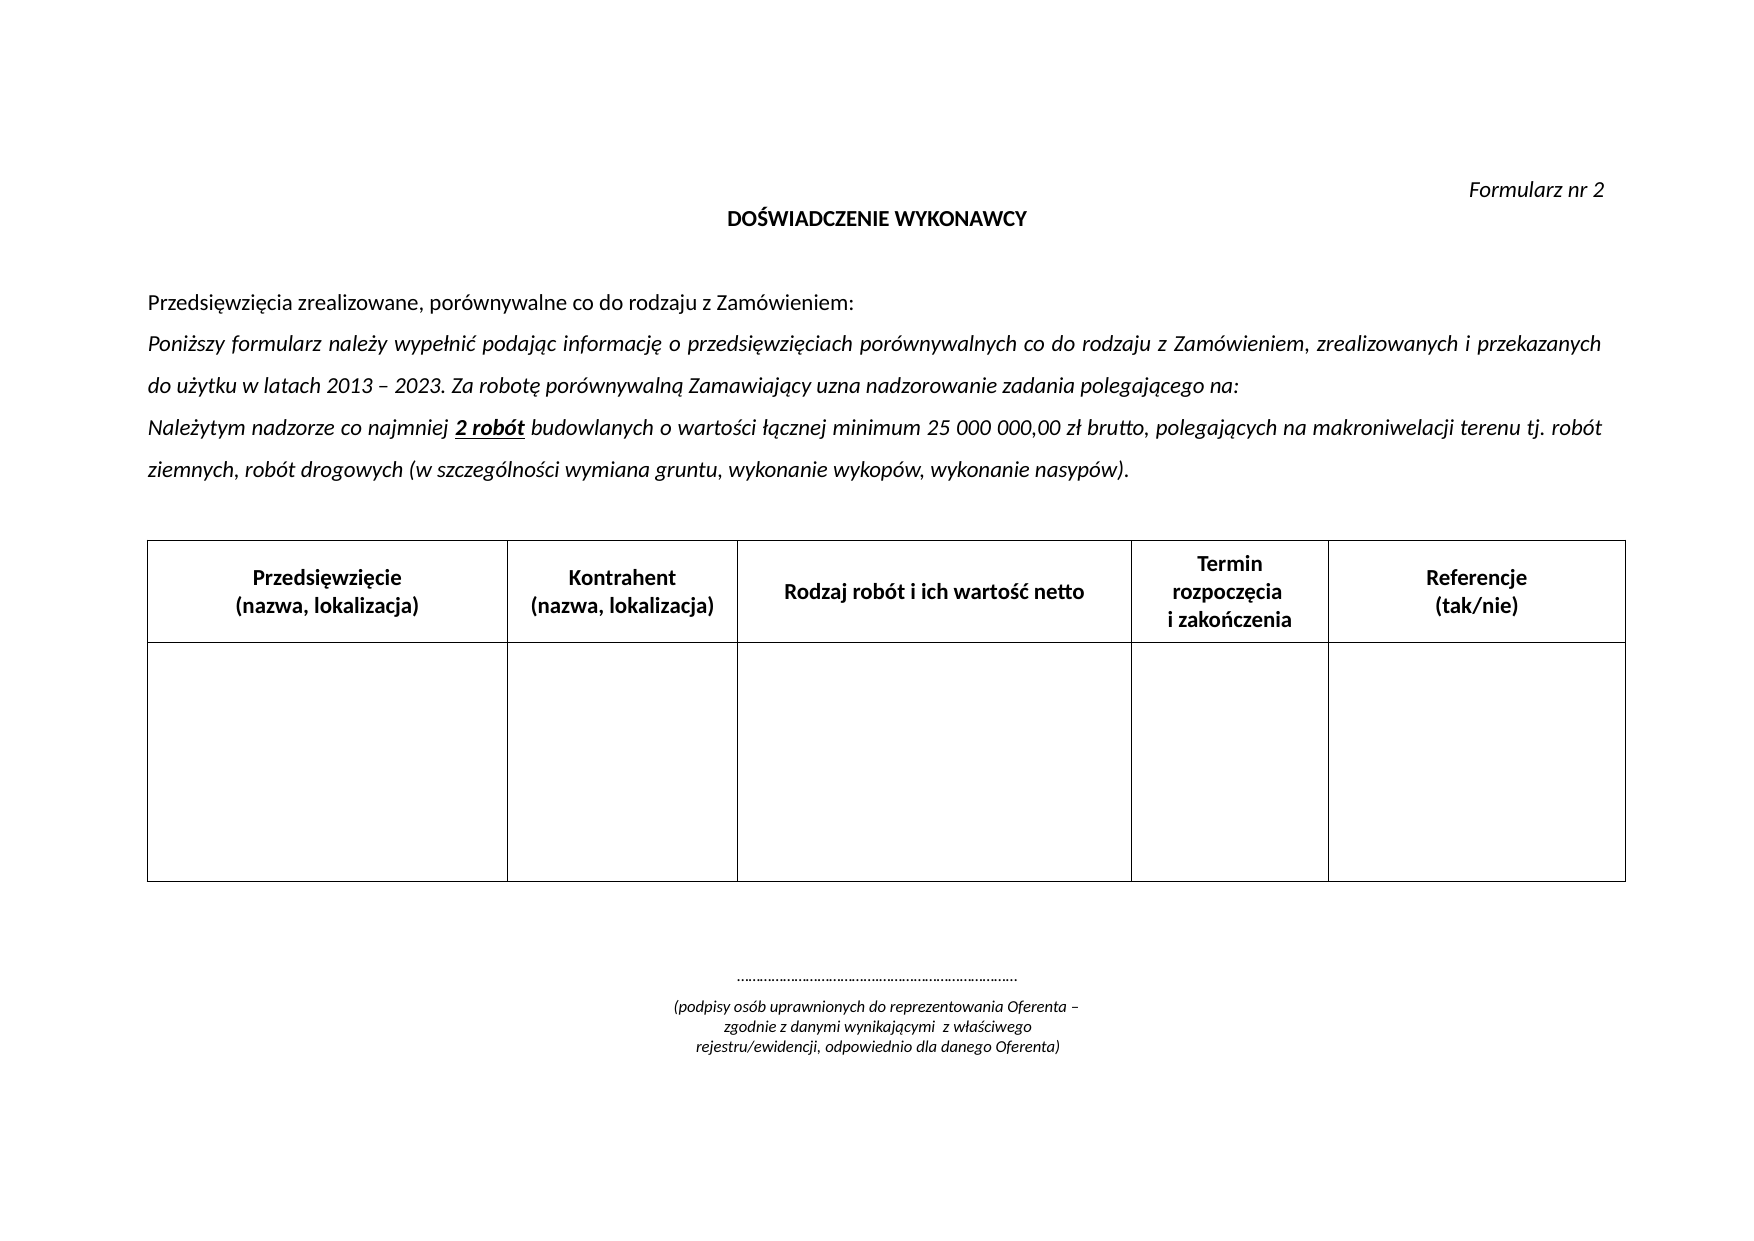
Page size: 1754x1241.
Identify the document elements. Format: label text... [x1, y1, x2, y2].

table_cell [738, 643, 1131, 881]
text Należytym nadzorze co najmniej 2 robót budowlanych o wartości łącznej minimum 25 000 000,00 zł brutto, polegających na makroniwelacji terenu tj. robót ziemnych, robót drogowych (w szczególności wymiana gruntu, wykonanie wykopów, wykonanie nasypów). [148, 413, 1606, 483]
text DOŚWIADCZENIE WYKONAWCY [148, 204, 1606, 232]
table_cell [1329, 643, 1625, 881]
text Przedsięwzięcia zrealizowane, porównywalne co do rodzaju z Zamówieniem: [148, 288, 1606, 316]
table_header Rodzaj robót i ich wartość netto [738, 541, 1131, 642]
table_header Kontrahent (nazwa, lokalizacja) [508, 541, 737, 642]
text Formularz nr 2 [148, 176, 1606, 204]
text zgodnie z danymi wynikającymi z właściwego [148, 1016, 1606, 1037]
table_cell [508, 643, 737, 881]
text Poniższy formularz należy wypełnić podając informację o przedsięwzięciach porównywalnych co do rodzaju z Zamówieniem, zrealizowanych i przekazanych do użytku w latach 2013 – 2023. Za robotę porównywalną Zamawiający uzna nadzorowanie zadania polegającego na: [148, 329, 1606, 399]
text (podpisy osób uprawnionych do reprezentowania Oferenta – [148, 996, 1606, 1016]
text ……………………………….……………………………… [148, 966, 1606, 986]
table_header Termin rozpoczęcia i zakończenia [1132, 541, 1328, 642]
text rejestru/ewidencji, odpowiednio dla danego Oferenta) [148, 1037, 1606, 1057]
table_header Referencje (tak/nie) [1329, 541, 1625, 642]
table_header Przedsięwzięcie (nazwa, lokalizacja) [148, 541, 507, 642]
table_cell [148, 643, 507, 881]
table_cell [1132, 643, 1328, 881]
